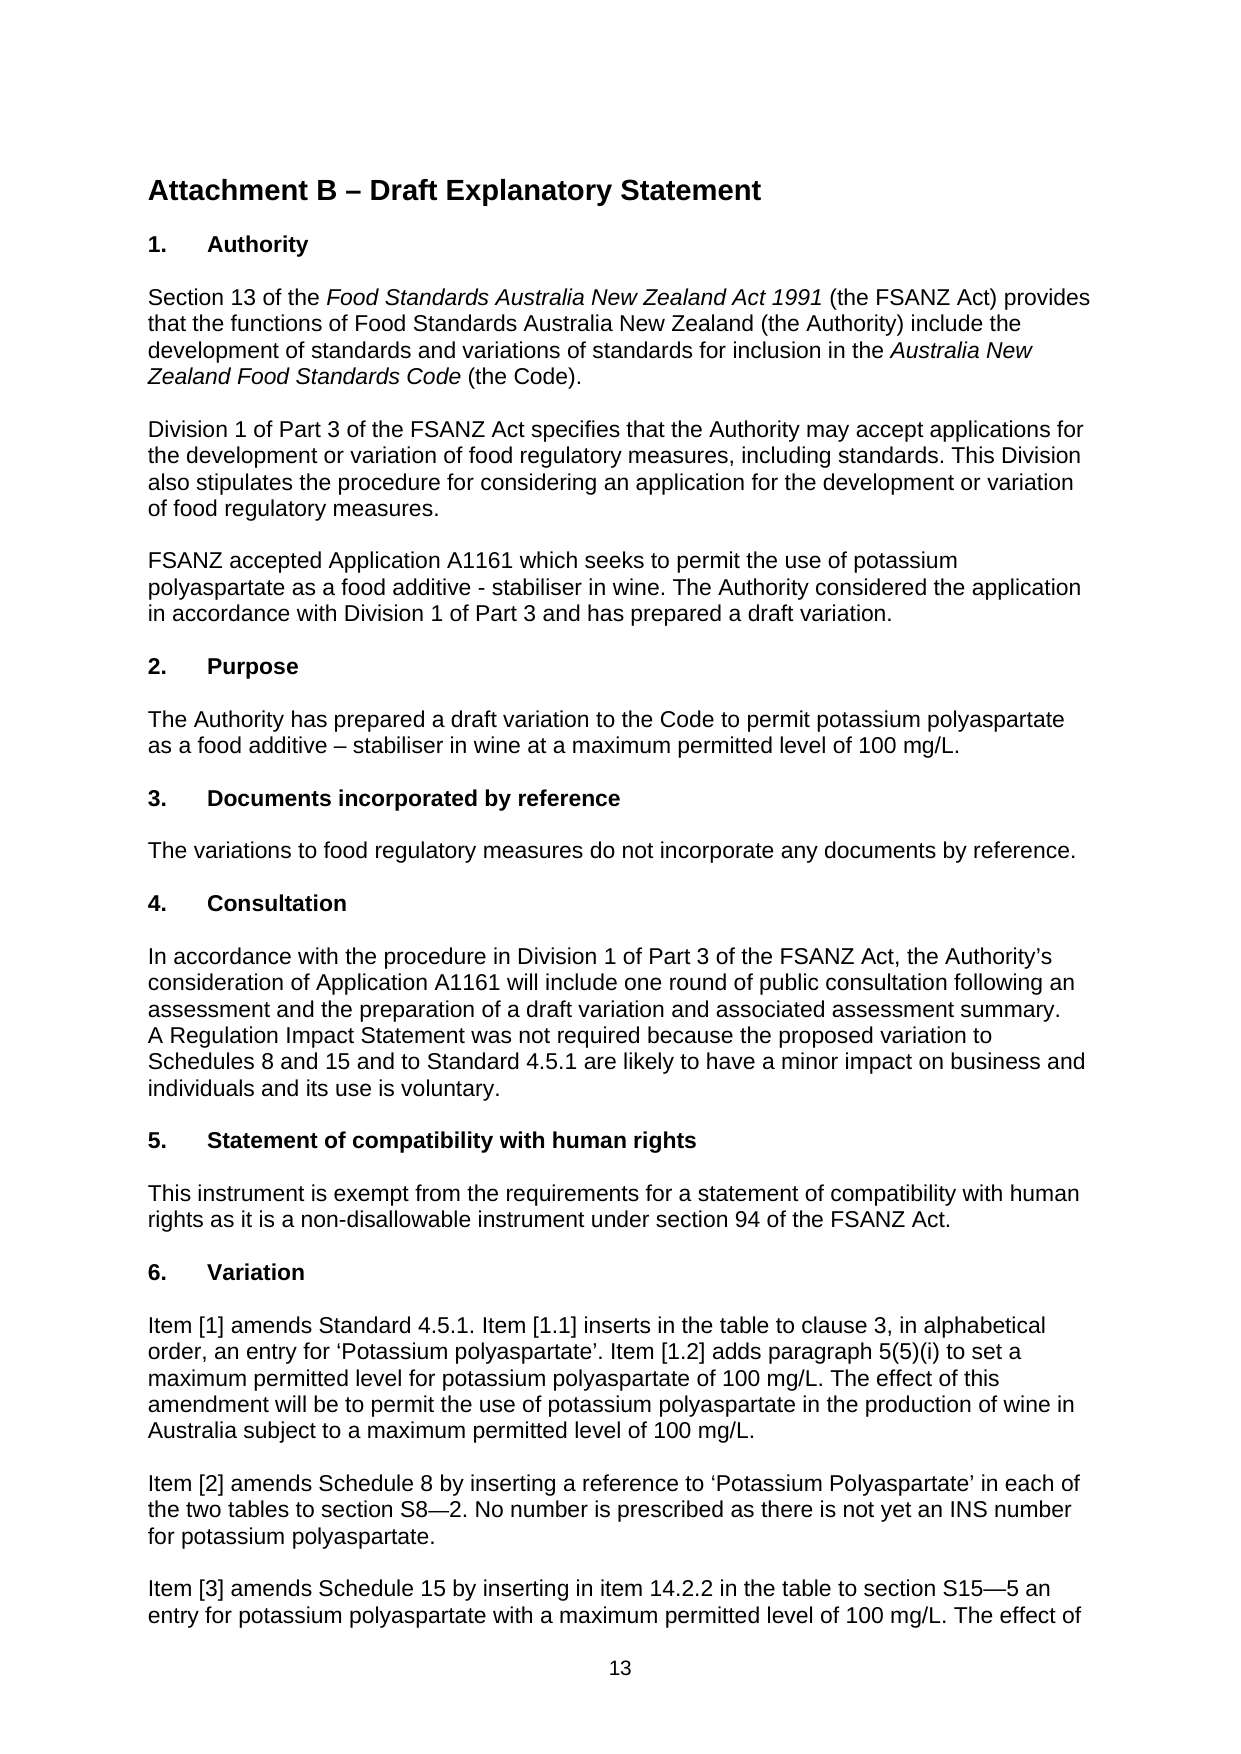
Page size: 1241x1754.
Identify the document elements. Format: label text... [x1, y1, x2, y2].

text Item [2] amends Schedule 8 by inserting a reference to ‘Potassium Polyaspartate’ in each of the two tables to section S8—2. No number is prescribed as there is not yet an INS number for potassium polyaspartate. [148, 1470, 1092, 1549]
text Item [1] amends Standard 4.5.1. Item [1.1] inserts in the table to clause 3, in alphabetical order, an entry for ‘Potassium polyaspartate’. Item [1.2] adds paragraph 5(5)(i) to set a maximum permitted level for potassium polyaspartate of 100 mg/L. The effect of this amendment will be to permit the use of potassium polyaspartate in the production of wine in Australia subject to a maximum permitted level of 100 mg/L. [148, 1312, 1092, 1443]
text The variations to food regulatory measures do not incorporate any documents by reference. [148, 837, 1092, 864]
text In accordance with the procedure in Division 1 of Part 3 of the FSANZ Act, the Authority’s consideration of Application A1161 will include one round of public consultation following an assessment and the preparation of a draft variation and associated assessment summary. [148, 943, 1092, 1022]
text 5. Statement of compatibility with human rights [148, 1127, 1092, 1154]
text 2. Purpose [148, 653, 1092, 679]
text Division 1 of Part 3 of the FSANZ Act specifies that the Authority may accept applications for the development or variation of food regulatory measures, including standards. This Division also stipulates the procedure for considering an application for the development or variation of food regulatory measures. [148, 416, 1092, 521]
text 1. Authority [148, 231, 1092, 258]
text This instrument is exempt from the requirements for a statement of compatibility with human rights as it is a non-disallowable instrument under section 94 of the FSANZ Act. [148, 1180, 1092, 1233]
subtitle Attachment B – Draft Explanatory Statement [148, 173, 1092, 206]
text A Regulation Impact Statement was not required because the proposed variation to Schedules 8 and 15 and to Standard 4.5.1 are likely to have a minor impact on business and individuals and its use is voluntary. [148, 1022, 1092, 1101]
text FSANZ accepted Application A1161 which seeks to permit the use of potassium polyaspartate as a food additive - stabiliser in wine. The Authority considered the application in accordance with Division 1 of Part 3 and has prepared a draft variation. [148, 547, 1092, 627]
text Section 13 of the Food Standards Australia New Zealand Act 1991 (the FSANZ Act) provides that the functions of Food Standards Australia New Zealand (the Authority) include the development of standards and variations of standards for inclusion in the Australia New Zealand Food Standards Code (the Code). [148, 284, 1092, 389]
text 6. Variation [148, 1259, 1092, 1285]
text 3. Documents incorporated by reference [148, 785, 1092, 811]
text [148, 1575, 1092, 1628]
text 4. Consultation [148, 890, 1092, 916]
text The Authority has prepared a draft variation to the Code to permit potassium polyaspartate as a food additive – stabiliser in wine at a maximum permitted level of 100 mg/L. [148, 706, 1092, 758]
